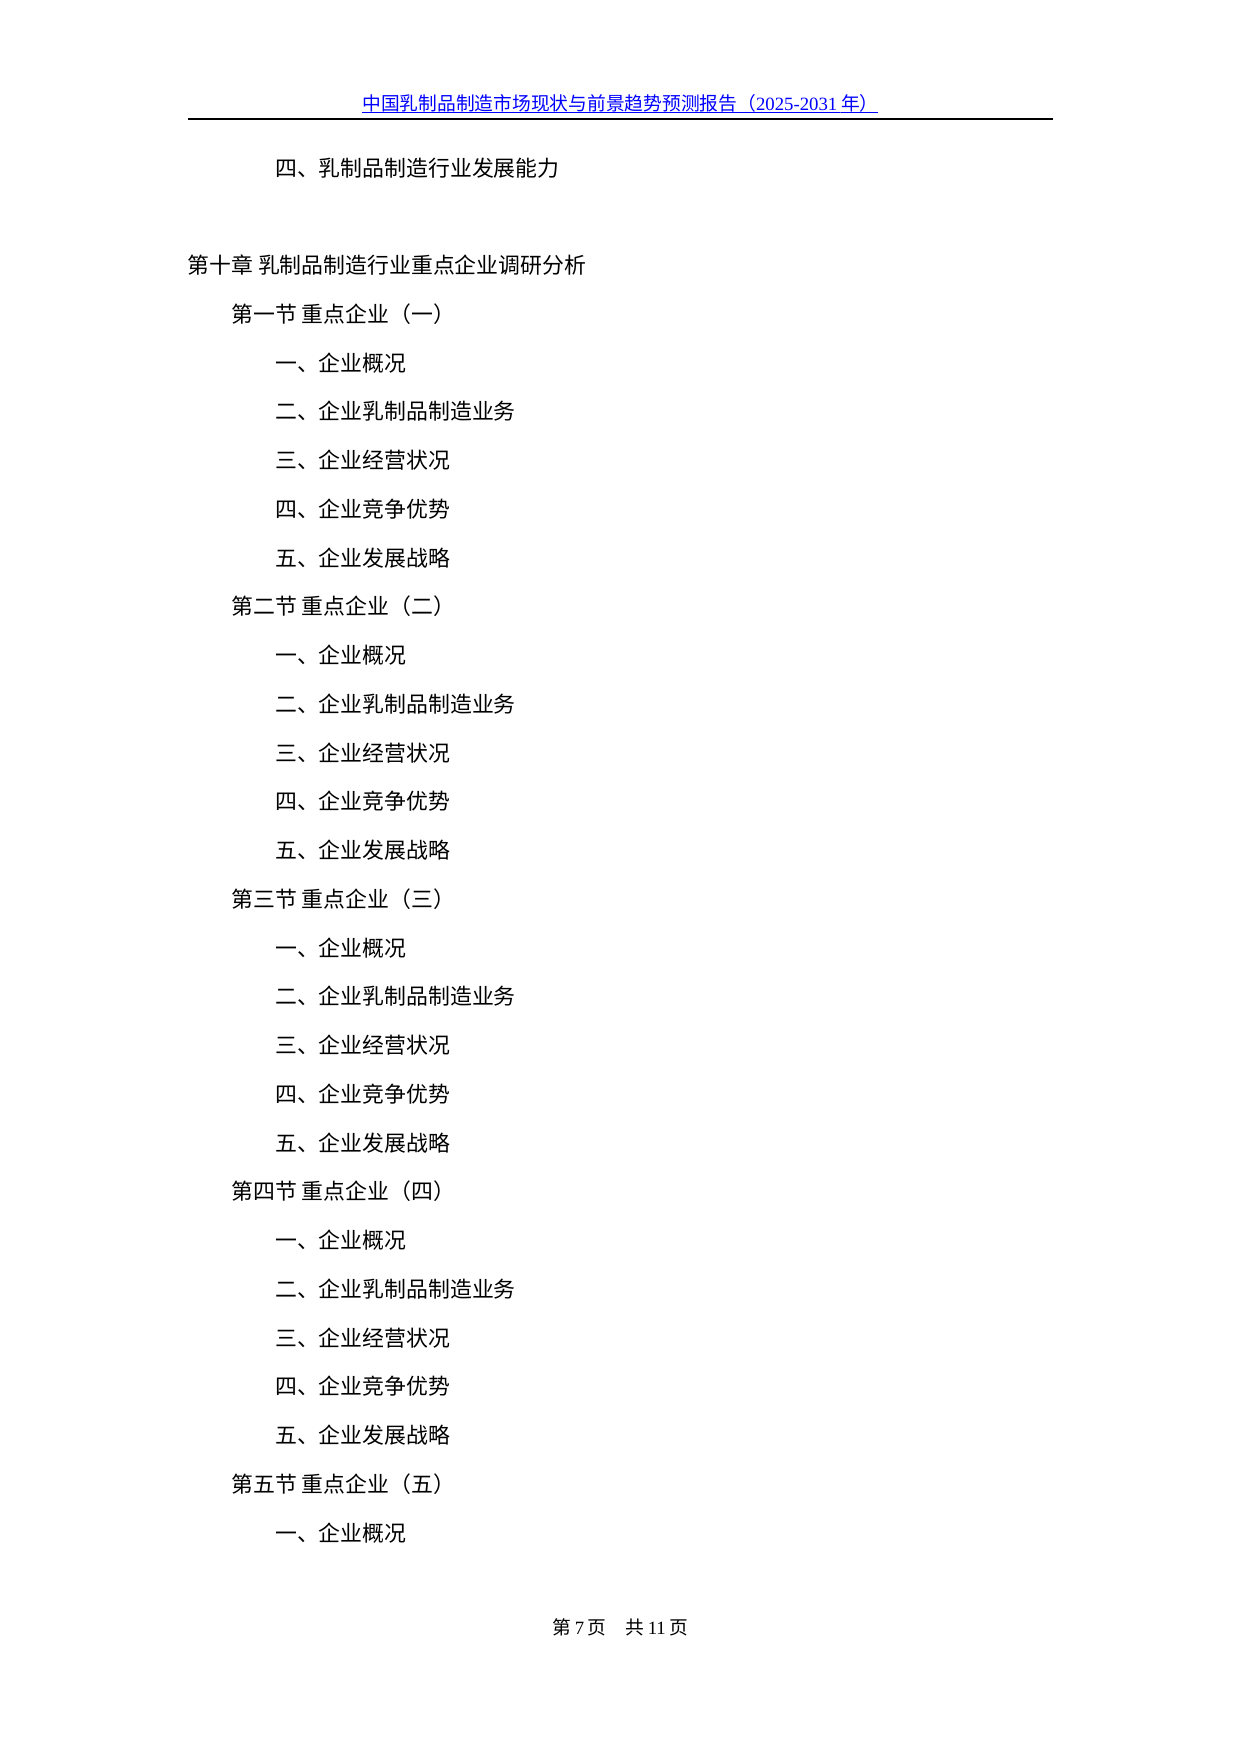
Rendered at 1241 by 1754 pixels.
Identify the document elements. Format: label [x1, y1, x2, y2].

text [187, 150, 1053, 1548]
